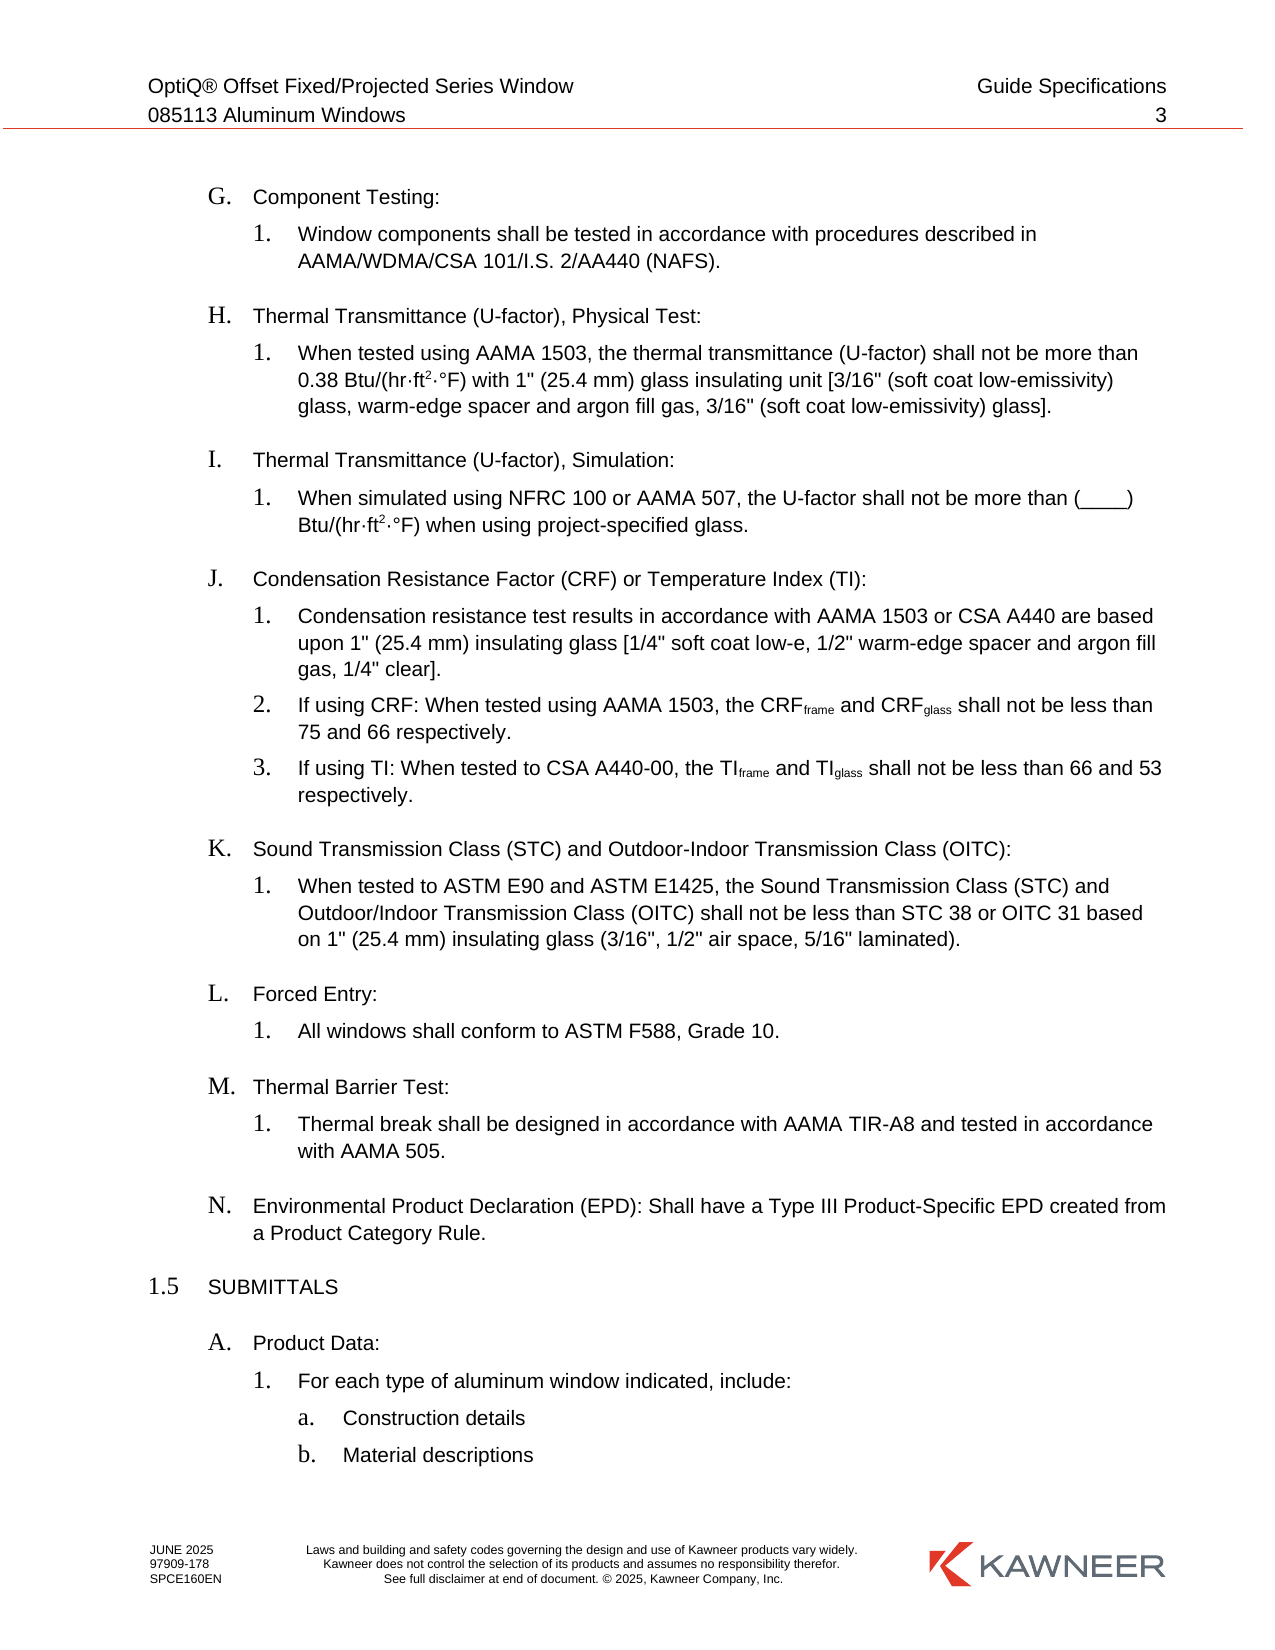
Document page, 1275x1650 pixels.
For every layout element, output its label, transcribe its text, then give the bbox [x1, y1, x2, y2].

subtitle If using TI: When tested to CSA A440-00, the TIframe and TIglass shall not be less than 66 and 53 respectively. [253, 752, 1169, 806]
subtitle All windows shall conform to ASTM F588, Grade 10. [253, 1015, 1169, 1044]
subtitle Environmental Product Declaration (EPD): Shall have a Type III Product-Specific EPD created from a Product Category Rule. [208, 1190, 1169, 1244]
subtitle For each type of aluminum window indicated, include: [253, 1365, 1169, 1393]
subtitle Window components shall be tested in accordance with procedures described in AAMA/WDMA/CSA 101/I.S. 2/AA440 (NAFS). [253, 218, 1169, 273]
subtitle Component Testing: [208, 181, 1169, 210]
subtitle If using CRF: When tested using AAMA 1503, the CRFframe and CRFglass shall not be less than 75 and 66 respectively. [253, 689, 1169, 744]
subtitle Thermal Transmittance (U-factor), Physical Test: [208, 300, 1169, 329]
subtitle Thermal Transmittance (U-factor), Simulation: [208, 444, 1169, 473]
subtitle Product Data: [208, 1327, 1169, 1356]
subtitle When simulated using NFRC 100 or AAMA 507, the U-factor shall not be more than (____) Btu/(hr·ft2·°F) when using project-specified glass. [253, 482, 1169, 536]
subtitle Sound Transmission Class (STC) and Outdoor-Indoor Transmission Class (OITC): [208, 833, 1169, 862]
subtitle Thermal break shall be designed in accordance with AAMA TIR-A8 and tested in accordance with AAMA 505. [253, 1108, 1169, 1163]
subtitle Submittals [148, 1271, 1169, 1300]
picture [929, 1542, 1166, 1592]
subtitle Thermal Barrier Test: [208, 1071, 1169, 1100]
subtitle Construction details [298, 1402, 1169, 1431]
subtitle When tested using AAMA 1503, the thermal transmittance (U-factor) shall not be more than 0.38 Btu/(hr·ft2·°F) with 1" (25.4 mm) glass insulating unit [3/16" (soft coat low-emissivity) glass, warm-edge spacer and argon fill gas, 3/16" (soft coat low-emissivity) glass]. [253, 337, 1169, 418]
subtitle Condensation resistance test results in accordance with AAMA 1503 or CSA A440 are based upon 1" (25.4 mm) insulating glass [1/4" soft coat low-e, 1/2" warm-edge spacer and argon fill gas, 1/4" clear]. [253, 601, 1169, 681]
subtitle Forced Entry: [208, 978, 1169, 1007]
subtitle Material descriptions [298, 1439, 1169, 1468]
subtitle When tested to ASTM E90 and ASTM E1425, the Sound Transmission Class (STC) and Outdoor/Indoor Transmission Class (OITC) shall not be less than STC 38 or OITC 31 based on 1" (25.4 mm) insulating glass (3/16", 1/2" air space, 5/16" laminated). [253, 871, 1169, 951]
subtitle Condensation Resistance Factor (CRF) or Temperature Index (TI): [208, 563, 1169, 592]
